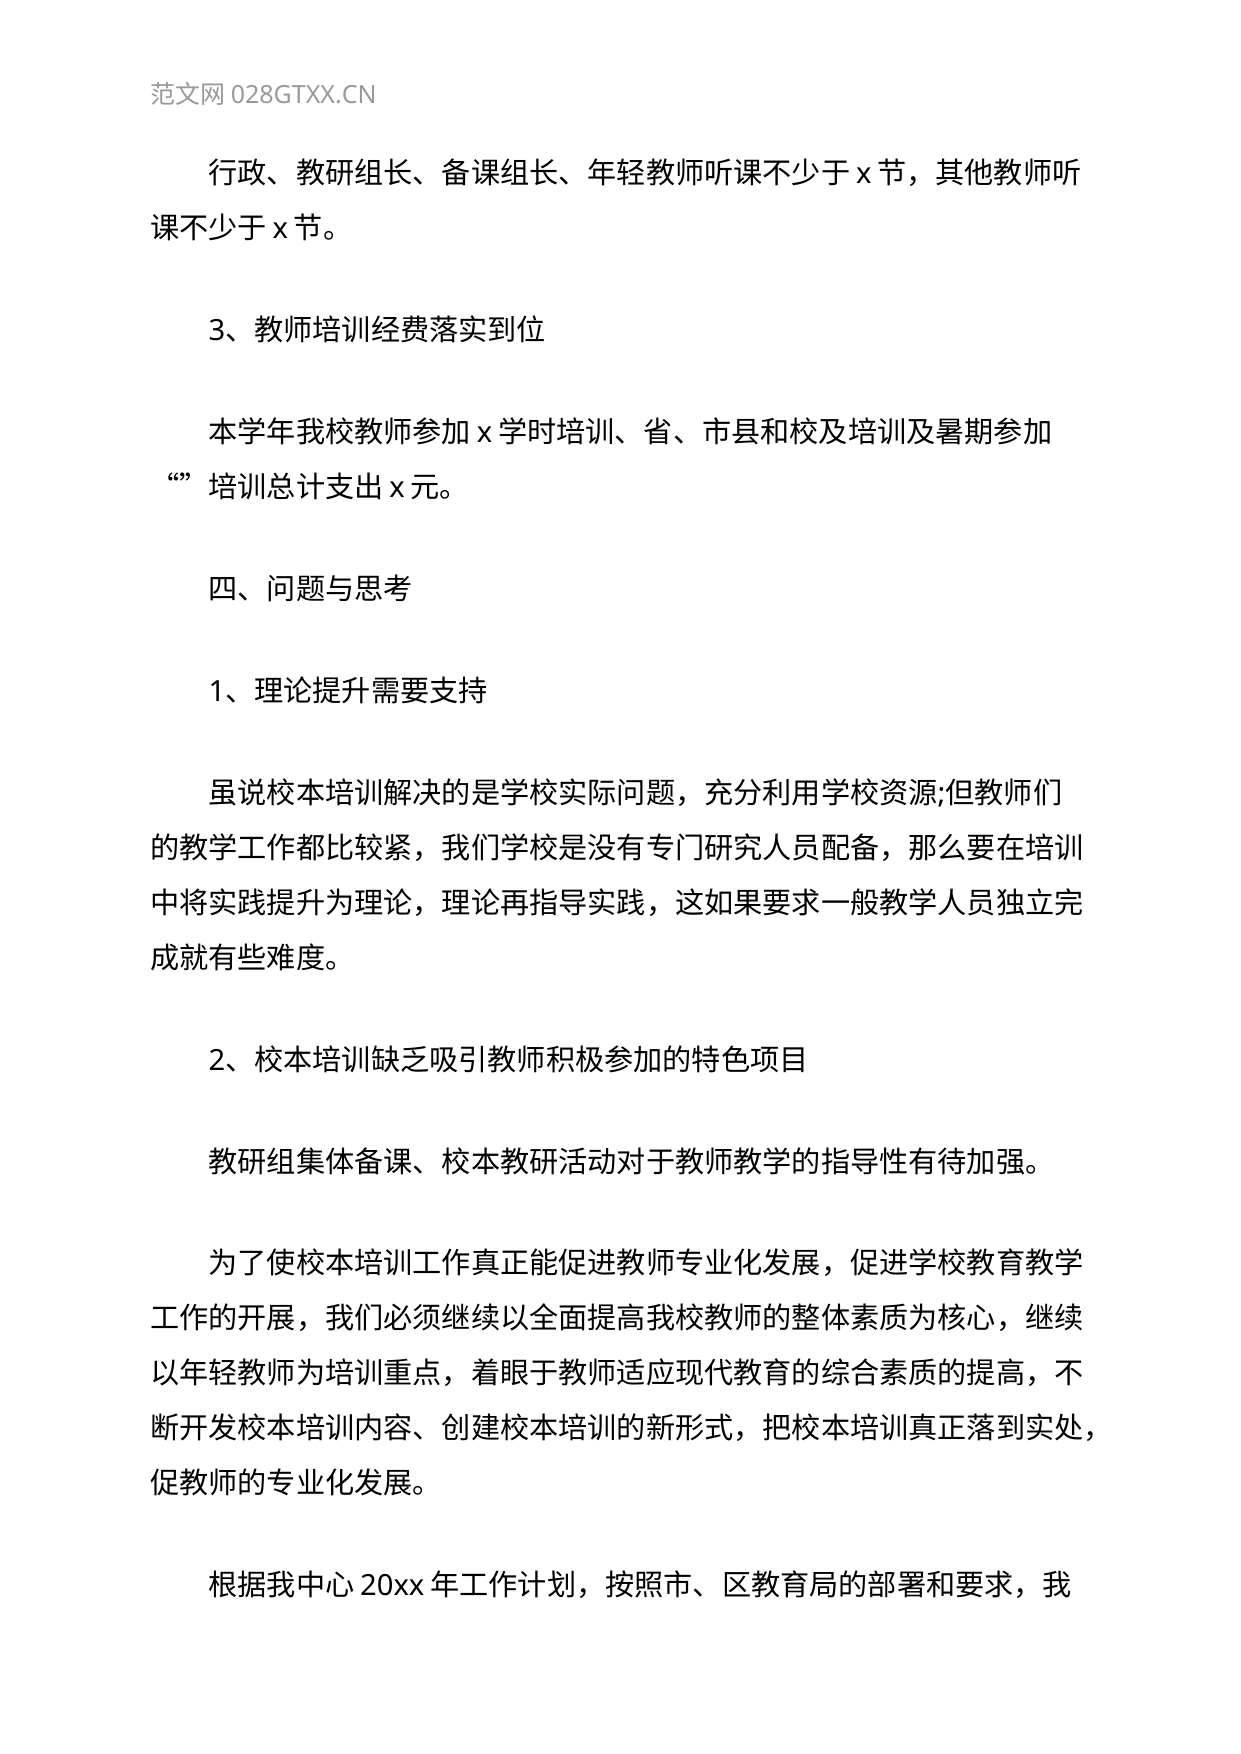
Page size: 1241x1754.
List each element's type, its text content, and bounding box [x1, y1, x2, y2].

text 行政、教研组长、备课组长、年轻教师听课不少于x节，其他教师听课不少于x节。 [150, 150, 1090, 247]
text 虽说校本培训解决的是学校实际问题，充分利用学校资源;但教师们的教学工作都比较紧，我们学校是没有专门研究人员配备，那么要在培训中将实践提升为理论，理论再指导实践，这如果要求一般教学人员独立完成就有些难度。 [150, 770, 1090, 977]
text 教研组集体备课、校本教研活动对于教师教学的指导性有待加强。 [150, 1138, 1090, 1181]
text 为了使校本培训工作真正能促进教师专业化发展，促进学校教育教学工作的开展，我们必须继续以全面提高我校教师的整体素质为核心，继续以年轻教师为培训重点，着眼于教师适应现代教育的综合素质的提高，不断开发校本培训内容、创建校本培训的新形式，把校本培训真正落到实处，促教师的专业化发展。 [150, 1240, 1090, 1502]
text 3、教师培训经费落实到位 [150, 307, 1090, 349]
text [150, 1561, 1090, 1604]
text 1、理论提升需要支持 [150, 668, 1090, 710]
text 本学年我校教师参加x学时培训、省、市县和校及培训及暑期参加“”培训总计支出x元。 [150, 409, 1090, 506]
text 四、问题与思考 [150, 566, 1090, 608]
text 2、校本培训缺乏吸引教师积极参加的特色项目 [150, 1036, 1090, 1079]
